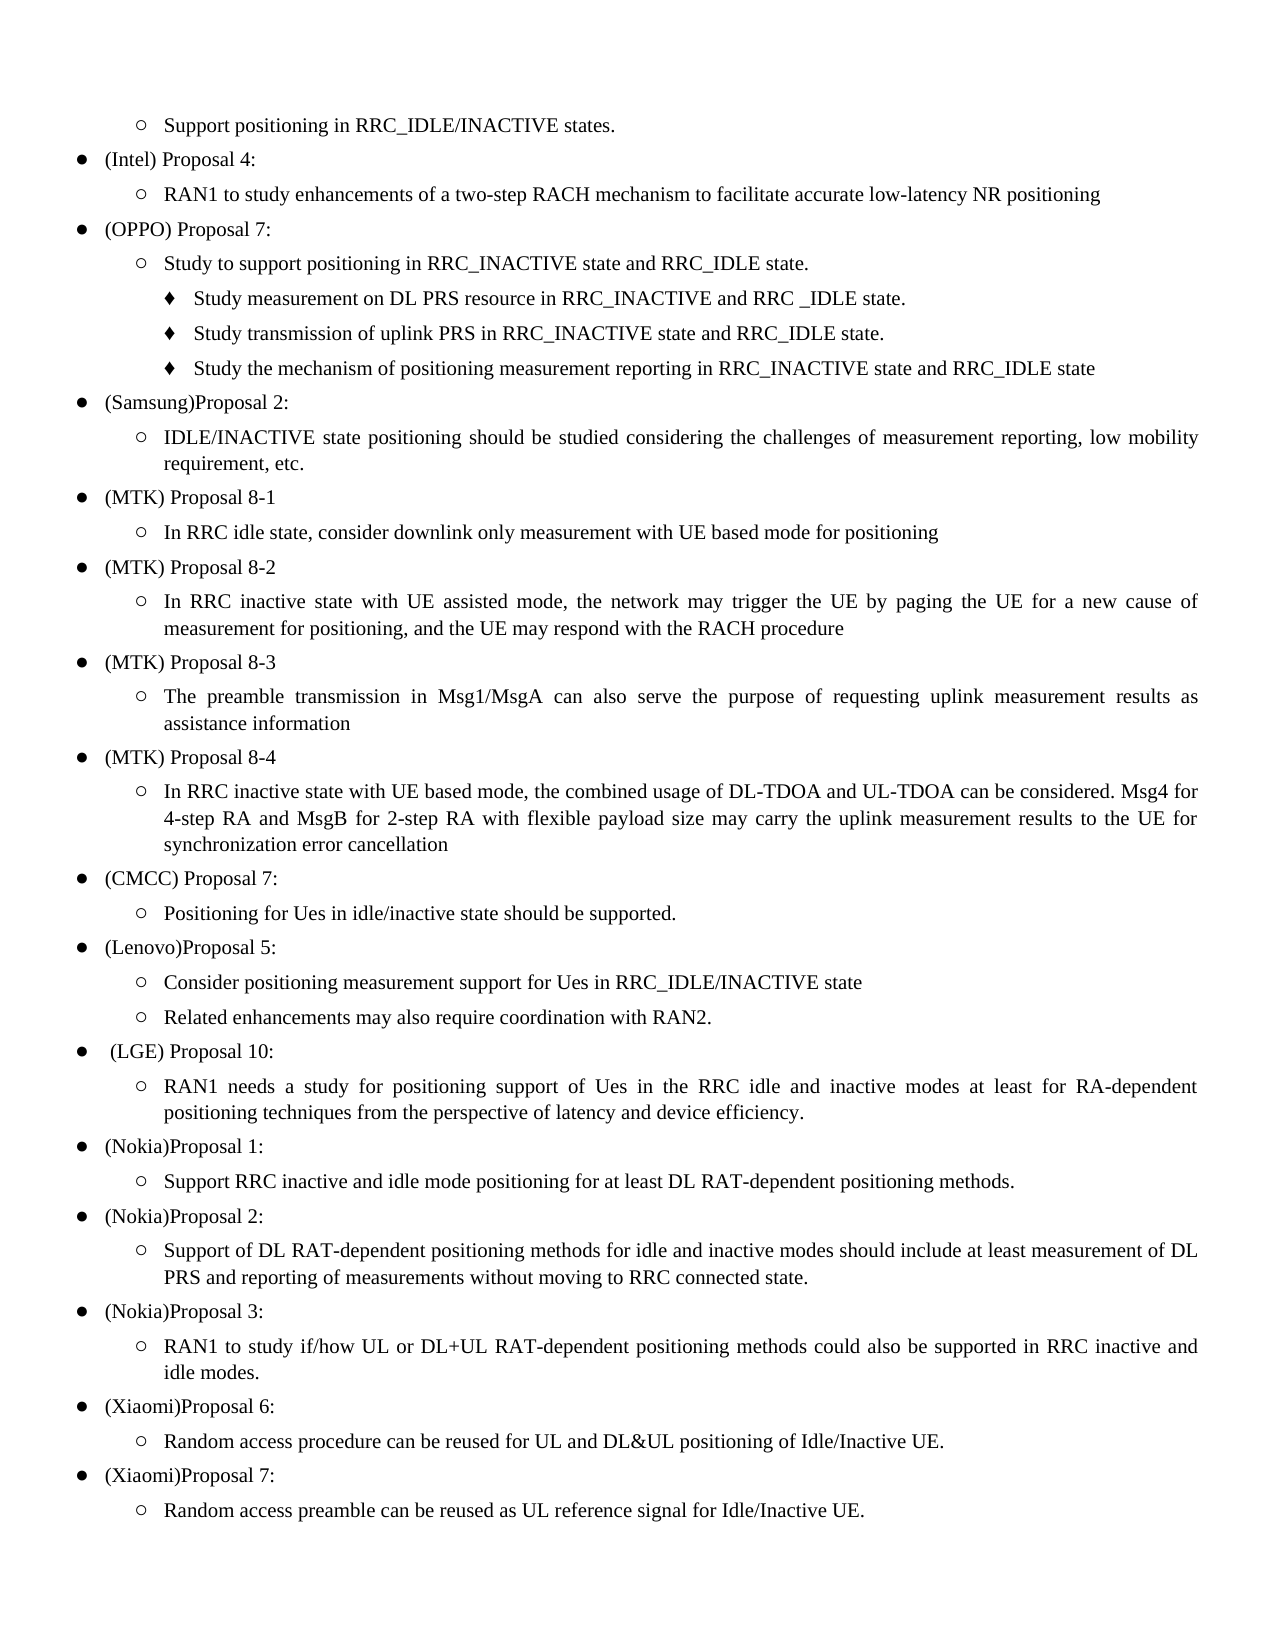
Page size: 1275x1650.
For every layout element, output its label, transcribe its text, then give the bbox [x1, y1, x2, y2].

text (Nokia)Proposal 1: [75, 1132, 1200, 1159]
list Study transmission of uplink PRS in RRC_INACTIVE state and RRC_IDLE state. [164, 319, 1200, 345]
list Random access preamble can be reused as UL reference signal for Idle/Inactive UE. [134, 1496, 1200, 1522]
text (MTK) Proposal 8-4 [75, 743, 1200, 769]
text (Xiaomi)Proposal 7: [75, 1461, 1200, 1488]
list Support positioning in RRC_IDLE/INACTIVE states. [134, 111, 1200, 137]
text (Lenovo)Proposal 5: [75, 933, 1200, 960]
list Related enhancements may also require coordination with RAN2. [134, 1003, 1200, 1029]
list Study to support positioning in RRC_INACTIVE state and RRC_IDLE state. [134, 249, 1200, 276]
list In RRC idle state, consider downlink only measurement with UE based mode for positioning [134, 518, 1200, 544]
list Random access procedure can be reused for UL and DL&UL positioning of Idle/Inactive UE. [134, 1427, 1200, 1453]
text (Nokia)Proposal 2: [75, 1202, 1200, 1228]
text (MTK) Proposal 8-3 [75, 648, 1200, 674]
text (Xiaomi)Proposal 6: [75, 1392, 1200, 1418]
text (Nokia)Proposal 3: [75, 1297, 1200, 1323]
list Consider positioning measurement support for Ues in RRC_IDLE/INACTIVE state [134, 968, 1200, 994]
list Support of DL RAT-dependent positioning methods for idle and inactive modes should include at least measurement of DL PRS and reporting of measurements without moving to RRC connected state. [134, 1237, 1200, 1289]
text (MTK) Proposal 8-2 [75, 553, 1200, 579]
text (LGE) Proposal 10: [75, 1037, 1200, 1064]
list RAN1 needs a study for positioning support of Ues in the RRC idle and inactive modes at least for RA-dependent positioning techniques from the perspective of latency and device efficiency. [134, 1072, 1200, 1124]
list Support RRC inactive and idle mode positioning for at least DL RAT-dependent positioning methods. [134, 1167, 1200, 1193]
text (CMCC) Proposal 7: [75, 864, 1200, 890]
list The preamble transmission in Msg1/MsgA can also serve the purpose of requesting uplink measurement results as assistance information [134, 682, 1200, 735]
text (MTK) Proposal 8-1 [75, 483, 1200, 510]
list RAN1 to study if/how UL or DL+UL RAT-dependent positioning methods could also be supported in RRC inactive and idle modes. [134, 1332, 1200, 1384]
text (OPPO) Proposal 7: [75, 215, 1200, 241]
text (Samsung)Proposal 2: [75, 388, 1200, 414]
list Positioning for Ues in idle/inactive state should be supported. [134, 899, 1200, 925]
list RAN1 to study enhancements of a two-step RACH mechanism to facilitate accurate low-latency NR positioning [134, 180, 1200, 206]
list IDLE/INACTIVE state positioning should be studied considering the challenges of measurement reporting, low mobility requirement, etc. [134, 423, 1200, 475]
list In RRC inactive state with UE assisted mode, the network may trigger the UE by paging the UE for a new cause of measurement for positioning, and the UE may respond with the RACH procedure [134, 587, 1200, 640]
list Study the mechanism of positioning measurement reporting in RRC_INACTIVE state and RRC_IDLE state [164, 353, 1200, 380]
list Study measurement on DL PRS resource in RRC_INACTIVE and RRC _IDLE state. [164, 284, 1200, 311]
list In RRC inactive state with UE based mode, the combined usage of DL-TDOA and UL-TDOA can be considered. Msg4 for 4-step RA and MsgB for 2-step RA with flexible payload size may carry the uplink measurement results to the UE for synchronization error cancellation [134, 778, 1200, 856]
text (Intel) Proposal 4: [75, 145, 1200, 172]
